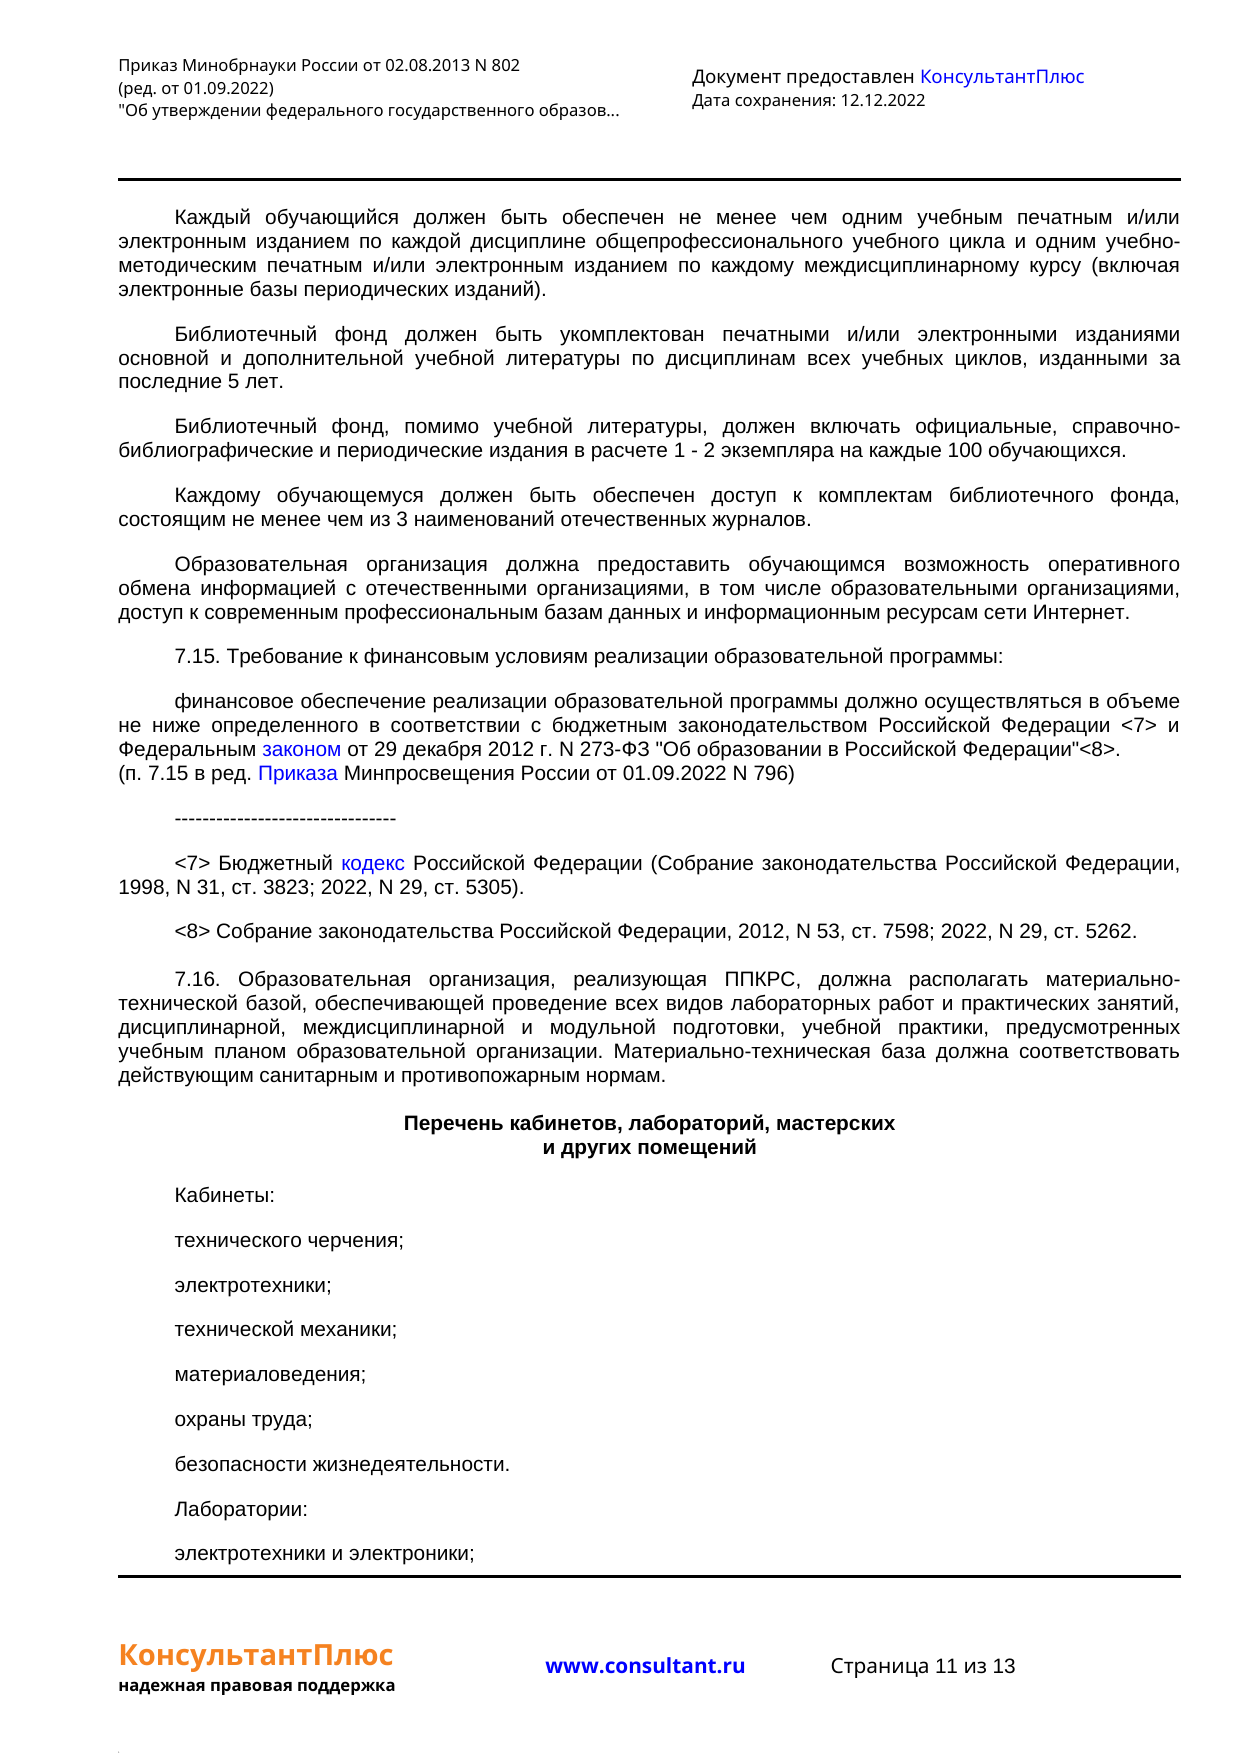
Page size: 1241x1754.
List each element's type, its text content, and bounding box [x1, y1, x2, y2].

text Библиотечный фонд должен быть укомплектован печатными и/или электронными изданиями основной и дополнительной учебной литературы по дисциплинам всех учебных циклов, изданными за последние 5 лет. [118, 321, 1181, 393]
text 7.15. Требование к финансовым условиям реализации образовательной программы: [118, 644, 1181, 668]
text <8> Собрание законодательства Российской Федерации, 2012, N 53, ст. 7598; 2022, N 29, ст. 5262. [118, 919, 1181, 943]
text электротехники и электроники; [118, 1541, 1181, 1565]
text безопасности жизнедеятельности. [118, 1452, 1181, 1476]
text материаловедения; [118, 1362, 1181, 1386]
text Образовательная организация должна предоставить обучающимся возможность оперативного обмена информацией с отечественными организациями, в том числе образовательными организациями, доступ к современным профессиональным базам данных и информационным ресурсам сети Интернет. [118, 552, 1181, 623]
text Лаборатории: [118, 1496, 1181, 1520]
title Перечень кабинетов, лабораторий, мастерских [118, 1111, 1181, 1135]
text электротехники; [118, 1272, 1181, 1296]
title и других помещений [118, 1135, 1181, 1159]
text -------------------------------- [118, 806, 1181, 830]
text <7> Бюджетный кодекс Российской Федерации (Собрание законодательства Российской Федерации, 1998, N 31, ст. 3823; 2022, N 29, ст. 5305). [118, 851, 1181, 898]
text Библиотечный фонд, помимо учебной литературы, должен включать официальные, справочно-библиографические и периодические издания в расчете 1 - 2 экземпляра на каждые 100 обучающихся. [118, 414, 1181, 462]
text технического черчения; [118, 1228, 1181, 1252]
text финансовое обеспечение реализации образовательной программы должно осуществляться в объеме не ниже определенного в соответствии с бюджетным законодательством Российской Федерации <7> и Федеральным законом от 29 декабря 2012 г. N 273-ФЗ "Об образовании в Российской Федерации"<8>. [118, 689, 1181, 761]
text Каждому обучающемуся должен быть обеспечен доступ к комплектам библиотечного фонда, состоящим не менее чем из 3 наименований отечественных журналов. [118, 483, 1181, 531]
text Кабинеты: [118, 1183, 1181, 1207]
text технической механики; [118, 1317, 1181, 1341]
text Каждый обучающийся должен быть обеспечен не менее чем одним учебным печатным и/или электронным изданием по каждой дисциплине общепрофессионального учебного цикла и одним учебно-методическим печатным и/или электронным изданием по каждому междисциплинарному курсу (включая электронные базы периодических изданий). [118, 205, 1181, 301]
text 7.16. Образовательная организация, реализующая ППКРС, должна располагать материально-технической базой, обеспечивающей проведение всех видов лабораторных работ и практических занятий, дисциплинарной, междисциплинарной и модульной подготовки, учебной практики, предусмотренных учебным планом образовательной организации. Материально-техническая база должна соответствовать действующим санитарным и противопожарным нормам. [118, 967, 1181, 1087]
text (п. 7.15 в ред. Приказа Минпросвещения России от 01.09.2022 N 796) [118, 761, 1181, 785]
text охраны труда; [118, 1407, 1181, 1431]
